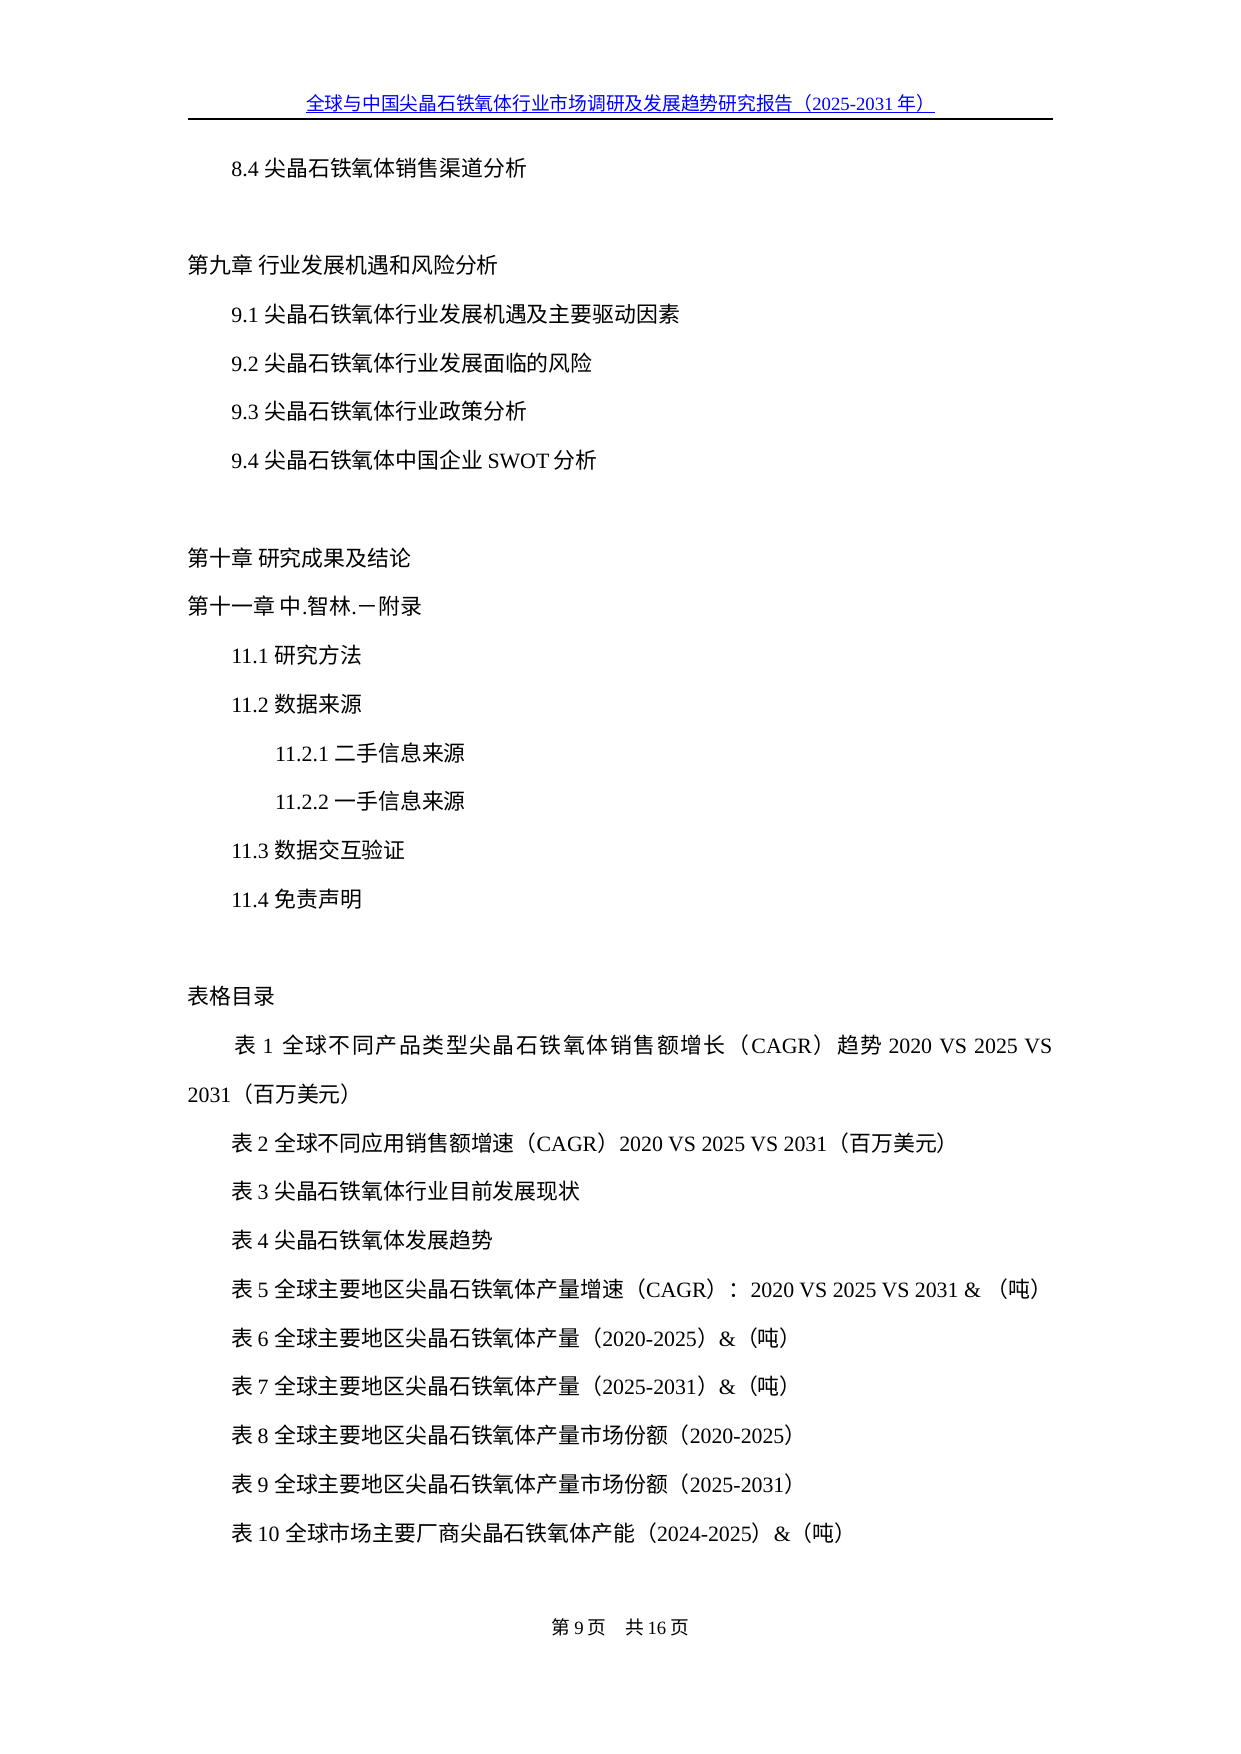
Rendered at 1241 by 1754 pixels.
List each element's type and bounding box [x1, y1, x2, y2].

text [187, 150, 1053, 1548]
